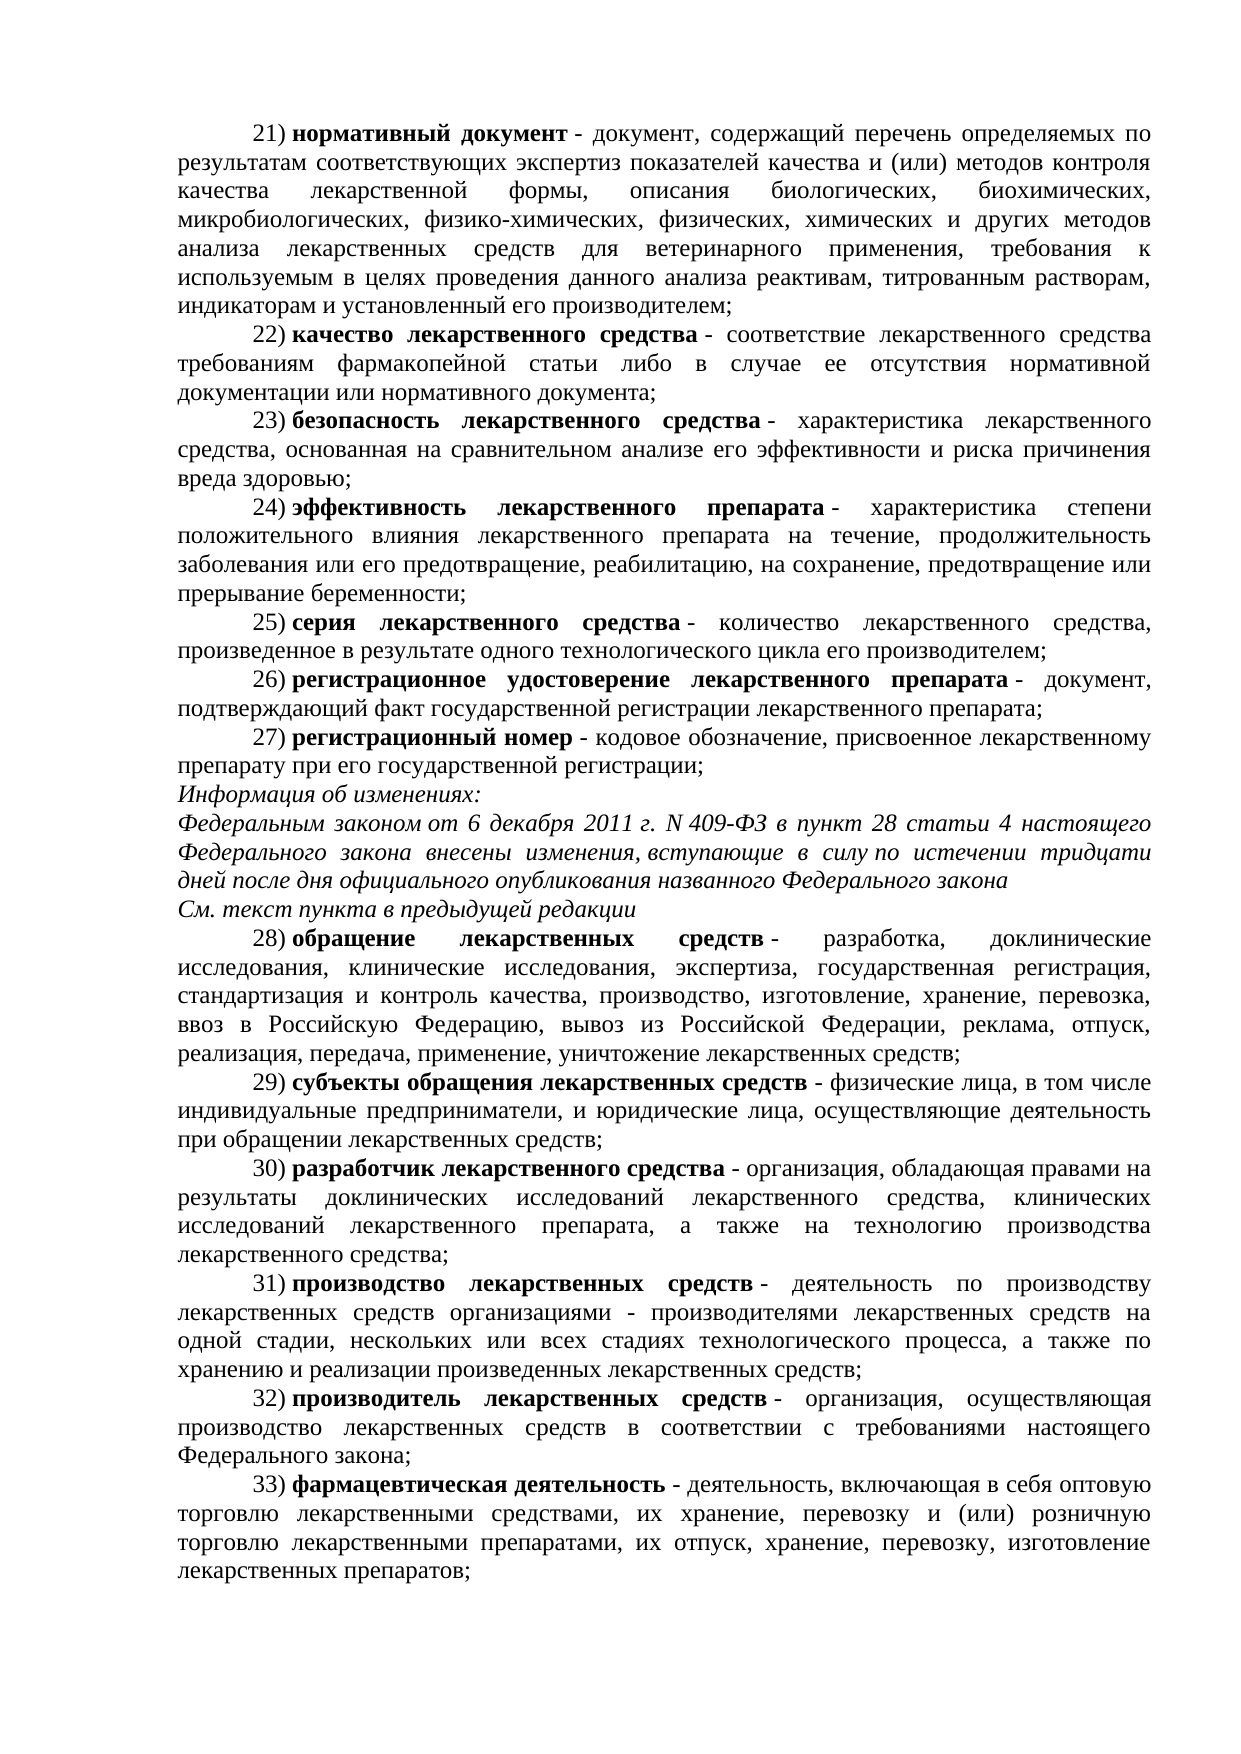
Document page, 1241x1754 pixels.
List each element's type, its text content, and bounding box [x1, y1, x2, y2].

text 22) качество лекарственного средства - соответствие лекарственного средства требованиям фармакопейной статьи либо в случае ее отсутствия нормативной документации или нормативного документа; [177, 319, 1152, 406]
text 32) производитель лекарственных средств - организация, осуществляющая производство лекарственных средств в соответствии с требованиями настоящего Федерального закона; [177, 1383, 1152, 1469]
text 33) фармацевтическая деятельность - деятельность, включающая в себя оптовую торговлю лекарственными средствами, их хранение, перевозку и (или) розничную торговлю лекарственными препаратами, их отпуск, хранение, перевозку, изготовление лекарственных препаратов; [177, 1469, 1152, 1584]
text Федеральным законом от 6 декабря 2011 г. N 409-ФЗ в пункт 28 статьи 4 настоящего Федерального закона внесены изменения, вступающие в силу по истечении тридцати дней после дня официального опубликования названного Федерального закона [177, 808, 1152, 894]
text 28) обращение лекарственных средств - разработка, доклинические исследования, клинические исследования, экспертиза, государственная регистрация, стандартизация и контроль качества, производство, изготовление, хранение, перевозка, ввоз в Российскую Федерацию, вывоз из Российской Федерации, реклама, отпуск, реализация, передача, применение, уничтожение лекарственных средств; [177, 923, 1152, 1067]
text 24) эффективность лекарственного препарата - характеристика степени положительного влияния лекарственного препарата на течение, продолжительность заболевания или его предотвращение, реабилитацию, на сохранение, предотвращение или прерывание беременности; [177, 492, 1152, 607]
text 27) регистрационный номер - кодовое обозначение, присвоенное лекарственному препарату при его государственной регистрации; [177, 722, 1152, 779]
text 31) производство лекарственных средств - деятельность по производству лекарственных средств организациями - производителями лекарственных средств на одной стадии, нескольких или всех стадиях технологического процесса, а также по хранению и реализации произведенных лекарственных средств; [177, 1268, 1152, 1383]
text 30) разработчик лекарственного средства - организация, обладающая правами на результаты доклинических исследований лекарственного средства, клинических исследований лекарственного препарата, а также на технологию производства лекарственного средства; [177, 1153, 1152, 1268]
text 21) нормативный документ - документ, содержащий перечень определяемых по результатам соответствующих экспертиз показателей качества и (или) методов контроля качества лекарственной формы, описания биологических, биохимических, микробиологических, физико-химических, физических, химических и других методов анализа лекарственных средств для ветеринарного применения, требования к используемым в целях проведения данного анализа реактивам, титрованным растворам, индикаторам и установленный его производителем; [177, 118, 1152, 319]
text См. текст пункта в предыдущей редакции [177, 894, 1152, 923]
text 23) безопасность лекарственного средства - характеристика лекарственного средства, основанная на сравнительном анализе его эффективности и риска причинения вреда здоровью; [177, 406, 1152, 492]
text 26) регистрационное удостоверение лекарственного препарата - документ, подтверждающий факт государственной регистрации лекарственного препарата; [177, 664, 1152, 722]
text 25) серия лекарственного средства - количество лекарственного средства, произведенное в результате одного технологического цикла его производителем; [177, 607, 1152, 664]
text Информация об изменениях: [177, 779, 1152, 808]
text 29) субъекты обращения лекарственных средств - физические лица, в том числе индивидуальные предприниматели, и юридические лица, осуществляющие деятельность при обращении лекарственных средств; [177, 1067, 1152, 1153]
